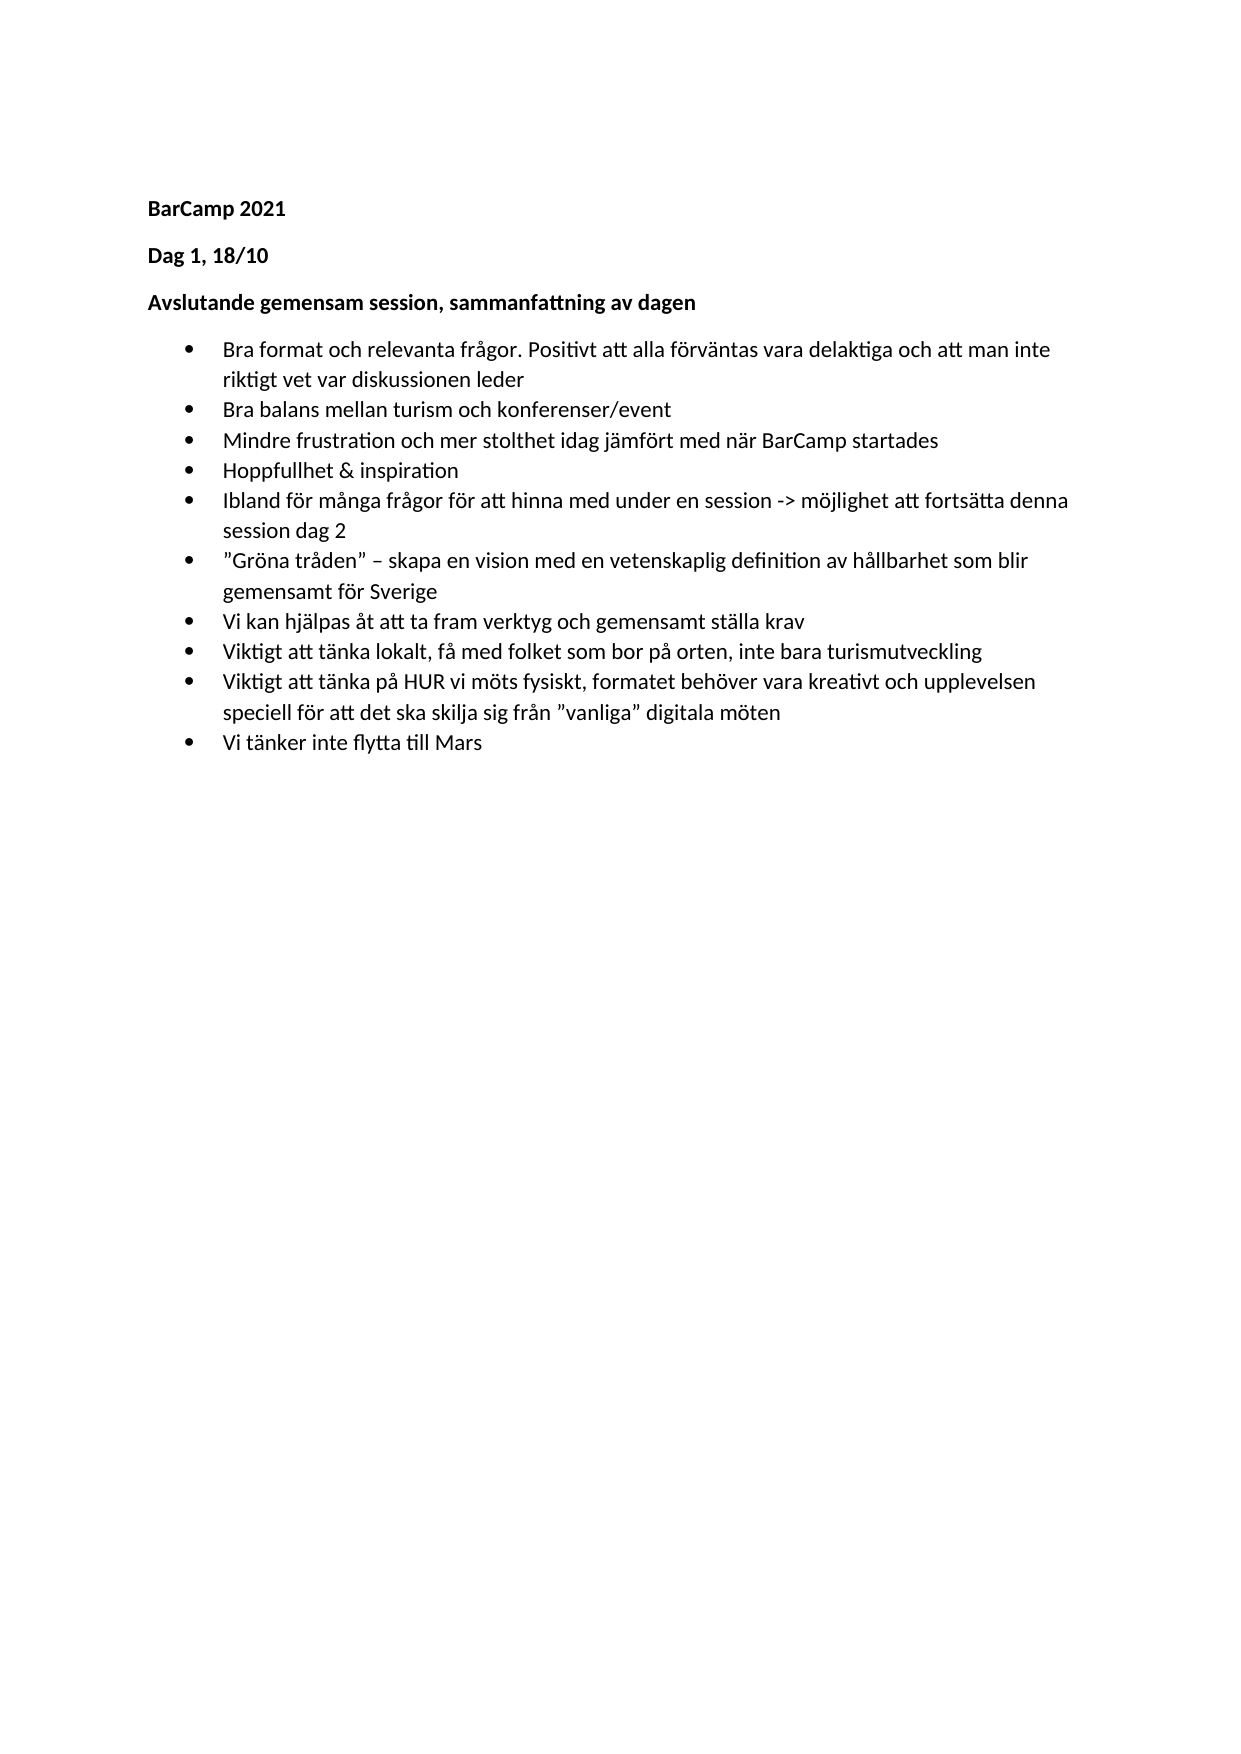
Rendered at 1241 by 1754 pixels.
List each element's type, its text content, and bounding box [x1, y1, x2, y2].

list Bra format och relevanta frågor. Positivt att alla förväntas vara delaktiga och att man inte riktigt vet var diskussionen leder [185, 335, 1093, 393]
list Vi tänker inte flytta till Mars [185, 728, 1093, 756]
list Viktigt att tänka lokalt, få med folket som bor på orten, inte bara turismutveckling [185, 637, 1093, 665]
list Hoppfullhet & inspiration [185, 456, 1093, 484]
list Viktigt att tänka på HUR vi möts fysiskt, formatet behöver vara kreativt och upplevelsen speciell för att det ska skilja sig från ”vanliga” digitala möten [185, 667, 1093, 726]
list Ibland för många frågor för att hinna med under en session -> möjlighet att fortsätta denna session dag 2 [185, 486, 1093, 544]
list Bra balans mellan turism och konferenser/event [185, 396, 1093, 423]
list Mindre frustration och mer stolthet idag jämfört med när BarCamp startades [185, 426, 1093, 454]
text BarCamp 2021 [148, 194, 1093, 222]
list ”Gröna tråden” – skapa en vision med en vetenskaplig definition av hållbarhet som blir gemensamt för Sverige [185, 547, 1093, 605]
text Avslutande gemensam session, sammanfattning av dagen [148, 288, 1093, 316]
text Dag 1, 18/10 [148, 241, 1093, 269]
list Vi kan hjälpas åt att ta fram verktyg och gemensamt ställa krav [185, 607, 1093, 635]
